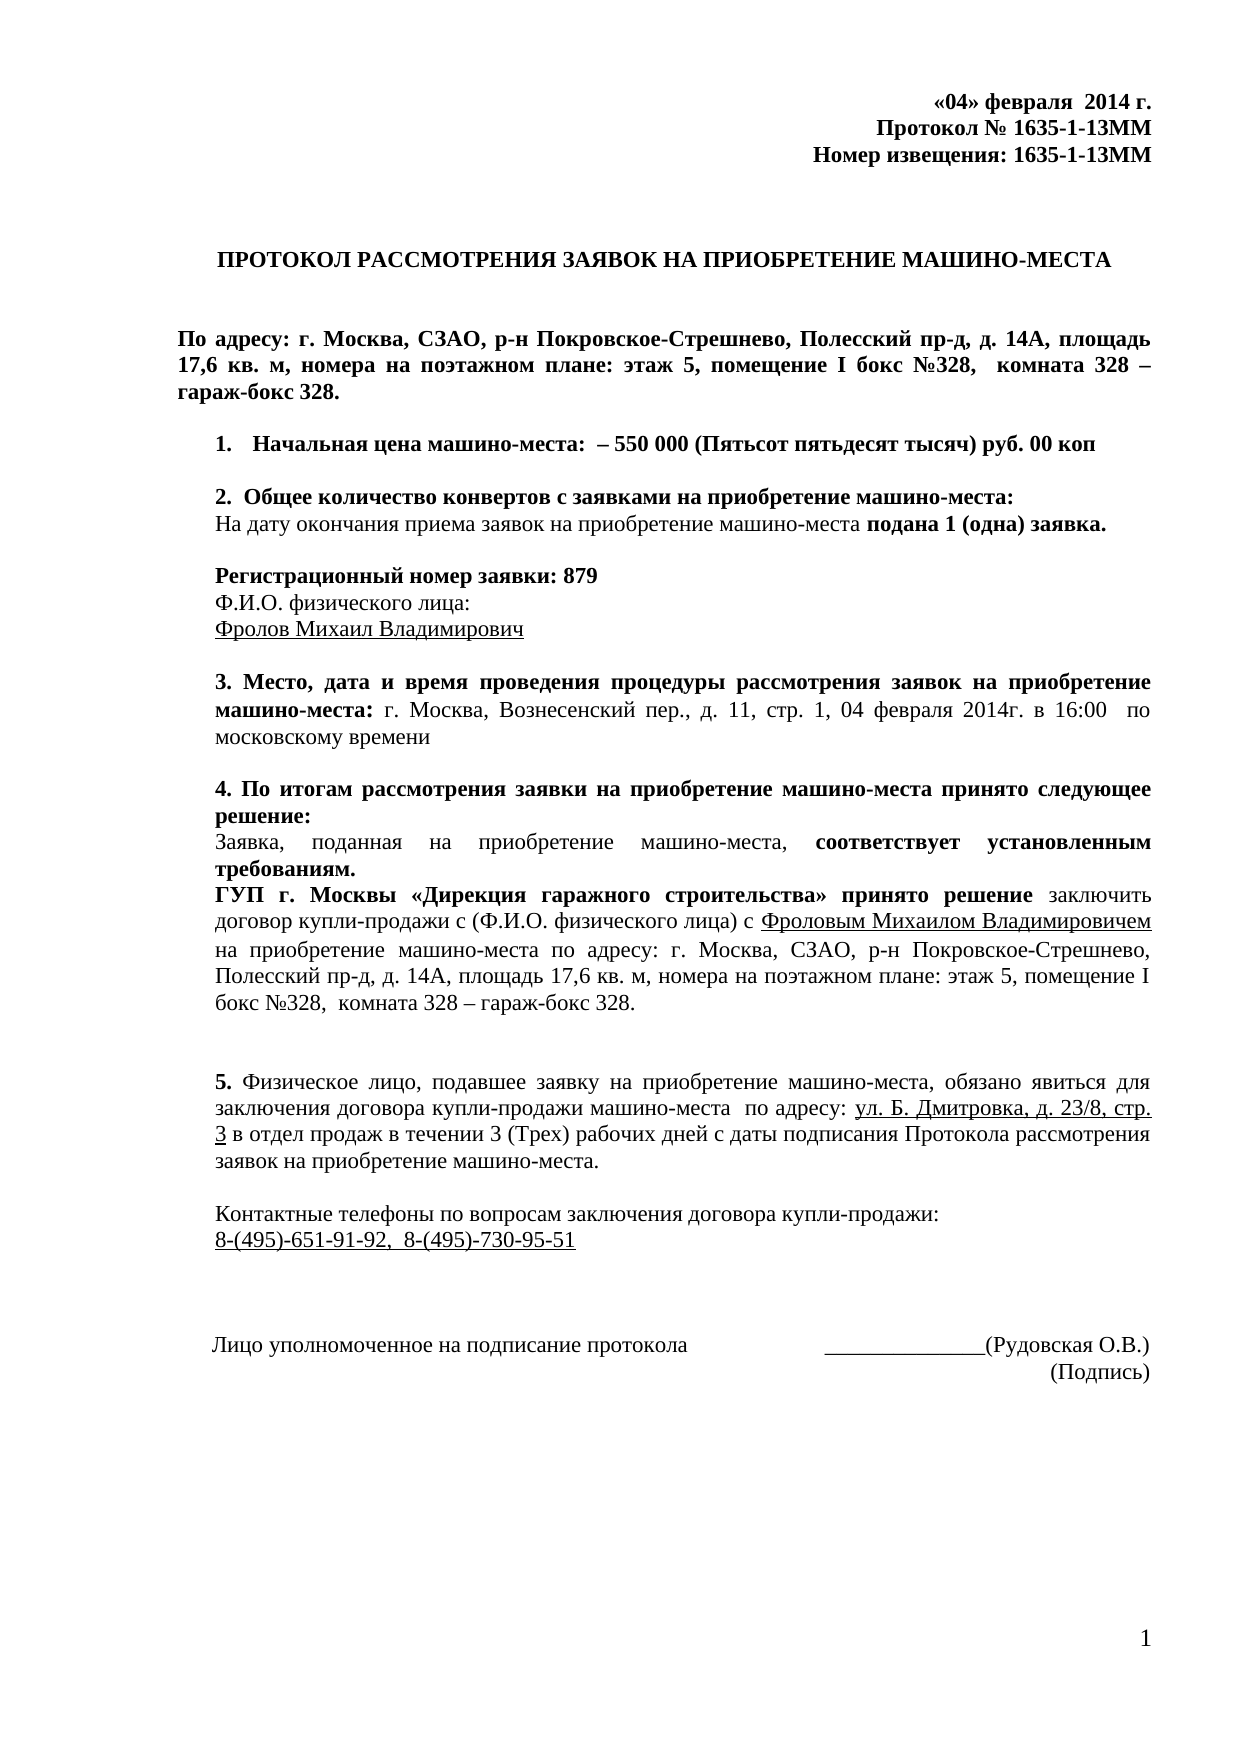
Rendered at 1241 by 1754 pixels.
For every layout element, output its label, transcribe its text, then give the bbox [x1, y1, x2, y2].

text Регистрационный номер заявки: 879 [215, 562, 1152, 589]
text 5. Физическое лицо, подавшее заявку на приобретение машино-места, обязано явиться для заключения договора купли-продажи машино-места по адресу: ул. Б. Дмитровка, д. 23/8, стр. 3 в отдел продаж в течении 3 (Трех) рабочих дней с даты подписания Протокола рассмотрения заявок на приобретение машино-места. [215, 1068, 1152, 1173]
text Заявка, поданная на приобретение машино-места, соответствует установленным требованиям. [215, 828, 1152, 881]
text Контактные телефоны по вопросам заключения договора купли-продажи: [215, 1199, 1152, 1226]
text Протокол № 1635-1-13ММ [177, 114, 1152, 141]
text На дату окончания приема заявок на приобретение машино-места подана 1 (одна) заявка. [215, 509, 1152, 536]
text По адресу: г. Москва, СЗАО, р-н Покровское-Стрешнево, Полесский пр-д, д. 14А, площадь 17,6 кв. м, номера на поэтажном плане: этаж 5, помещение I бокс №328, комната 328 – гараж-бокс 328. [177, 325, 1152, 404]
text Фролов Михаил Владимирович [215, 615, 1152, 641]
text ГУП г. Москвы «Дирекция гаражного строительства» принято решение заключить договор купли-продажи с (Ф.И.О. физического лица) с Фроловым Михаилом Владимировичем на приобретение машино-места по адресу: г. Москва, СЗАО, р-н Покровское-Стрешнево, Полесский пр-д, д. 14А, площадь 17,6 кв. м, номера на поэтажном плане: этаж 5, помещение I бокс №328, комната 328 – гараж-бокс 328. [215, 881, 1152, 1015]
text 2. Общее количество конвертов с заявками на приобретение машино-места: [215, 483, 1152, 509]
list Начальная цена машино-места: – 550 000 (Пятьсот пятьдесят тысяч) руб. 00 коп [215, 431, 1152, 457]
text 4. По итогам рассмотрения заявки на приобретение машино-места принято следующее решение: [215, 776, 1152, 828]
text 3. Место, дата и время проведения процедуры рассмотрения заявок на приобретение машино-места: г. Москва, Вознесенский пер., д. 11, стр. 1, 04 февраля 2014г. в 16:00 по московскому времени [215, 668, 1152, 749]
text (Подпись) [177, 1358, 1152, 1384]
text «04» февраля 2014 г. [177, 88, 1152, 114]
text Лицо уполномоченное на подписание протокола ______________(Рудовская О.В.) [177, 1331, 1152, 1358]
text 8-(495)-651-91-92, 8-(495)-730-95-51 [215, 1226, 1152, 1252]
text ПРОТОКОЛ РАССМОТРЕНИЯ ЗАЯВОК НА ПРИОБРЕТЕНИЕ МАШИНО-МЕСТА [177, 246, 1152, 272]
text Ф.И.О. физического лица: [215, 589, 1152, 615]
text Номер извещения: 1635-1-13ММ [177, 141, 1152, 167]
